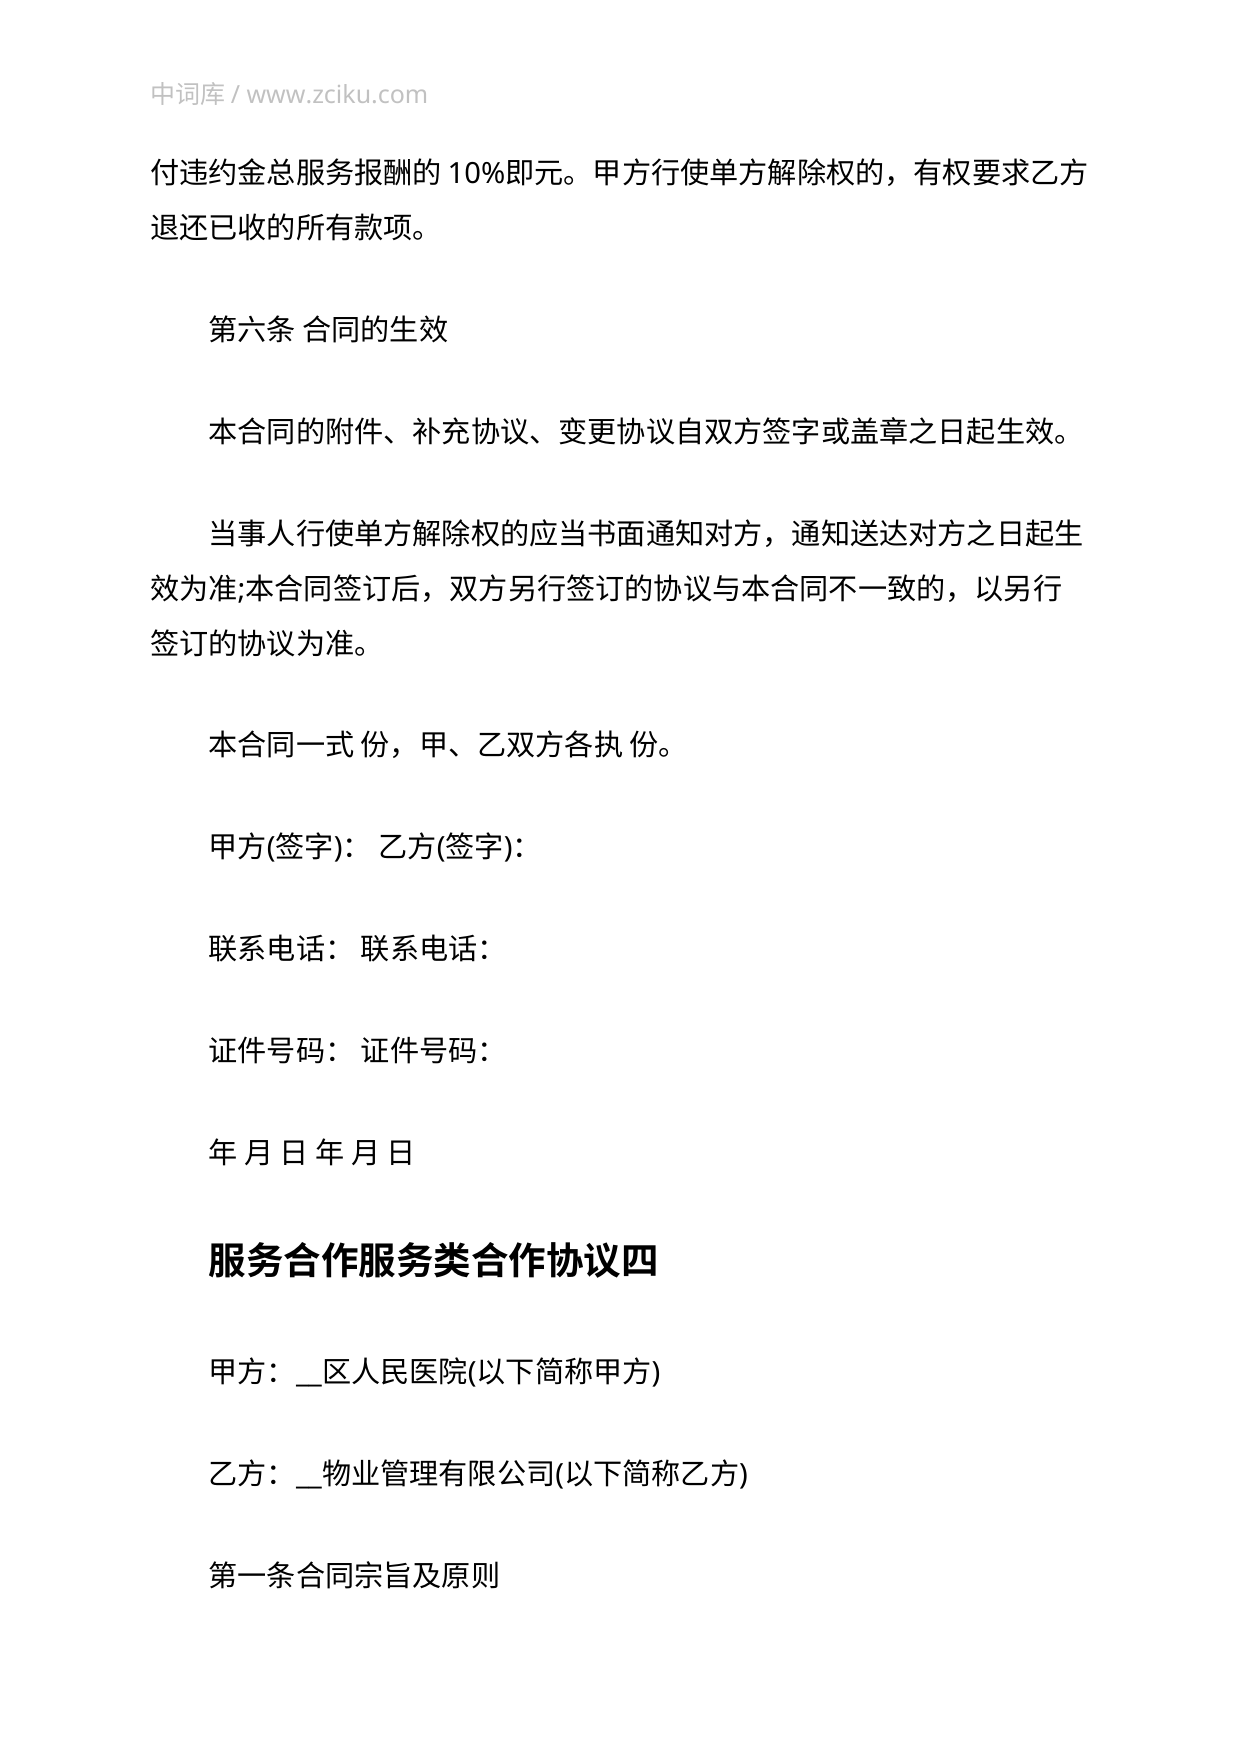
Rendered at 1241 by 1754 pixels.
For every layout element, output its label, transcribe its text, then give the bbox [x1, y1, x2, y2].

text 甲方：__区人民医院(以下简称甲方) [150, 1348, 1090, 1391]
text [150, 150, 1090, 247]
text 年 月 日 年 月 日 [150, 1129, 1090, 1172]
text 第六条 合同的生效 [150, 307, 1090, 349]
text 本合同的附件、补充协议、变更协议自双方签字或盖章之日起生效。 [150, 408, 1090, 451]
text 联系电话： 联系电话： [150, 926, 1090, 968]
text 甲方(签字)： 乙方(签字)： [150, 824, 1090, 866]
text 第一条合同宗旨及原则 [150, 1552, 1090, 1595]
text 证件号码： 证件号码： [150, 1027, 1090, 1070]
text 乙方：__物业管理有限公司(以下简称乙方) [150, 1450, 1090, 1493]
text 服务合作服务类合作协议四 [150, 1231, 1090, 1285]
text 当事人行使单方解除权的应当书面通知对方，通知送达对方之日起生效为准;本合同签订后，双方另行签订的协议与本合同不一致的，以另行签订的协议为准。 [150, 510, 1090, 662]
text 本合同一式 份，甲、乙双方各执 份。 [150, 722, 1090, 764]
